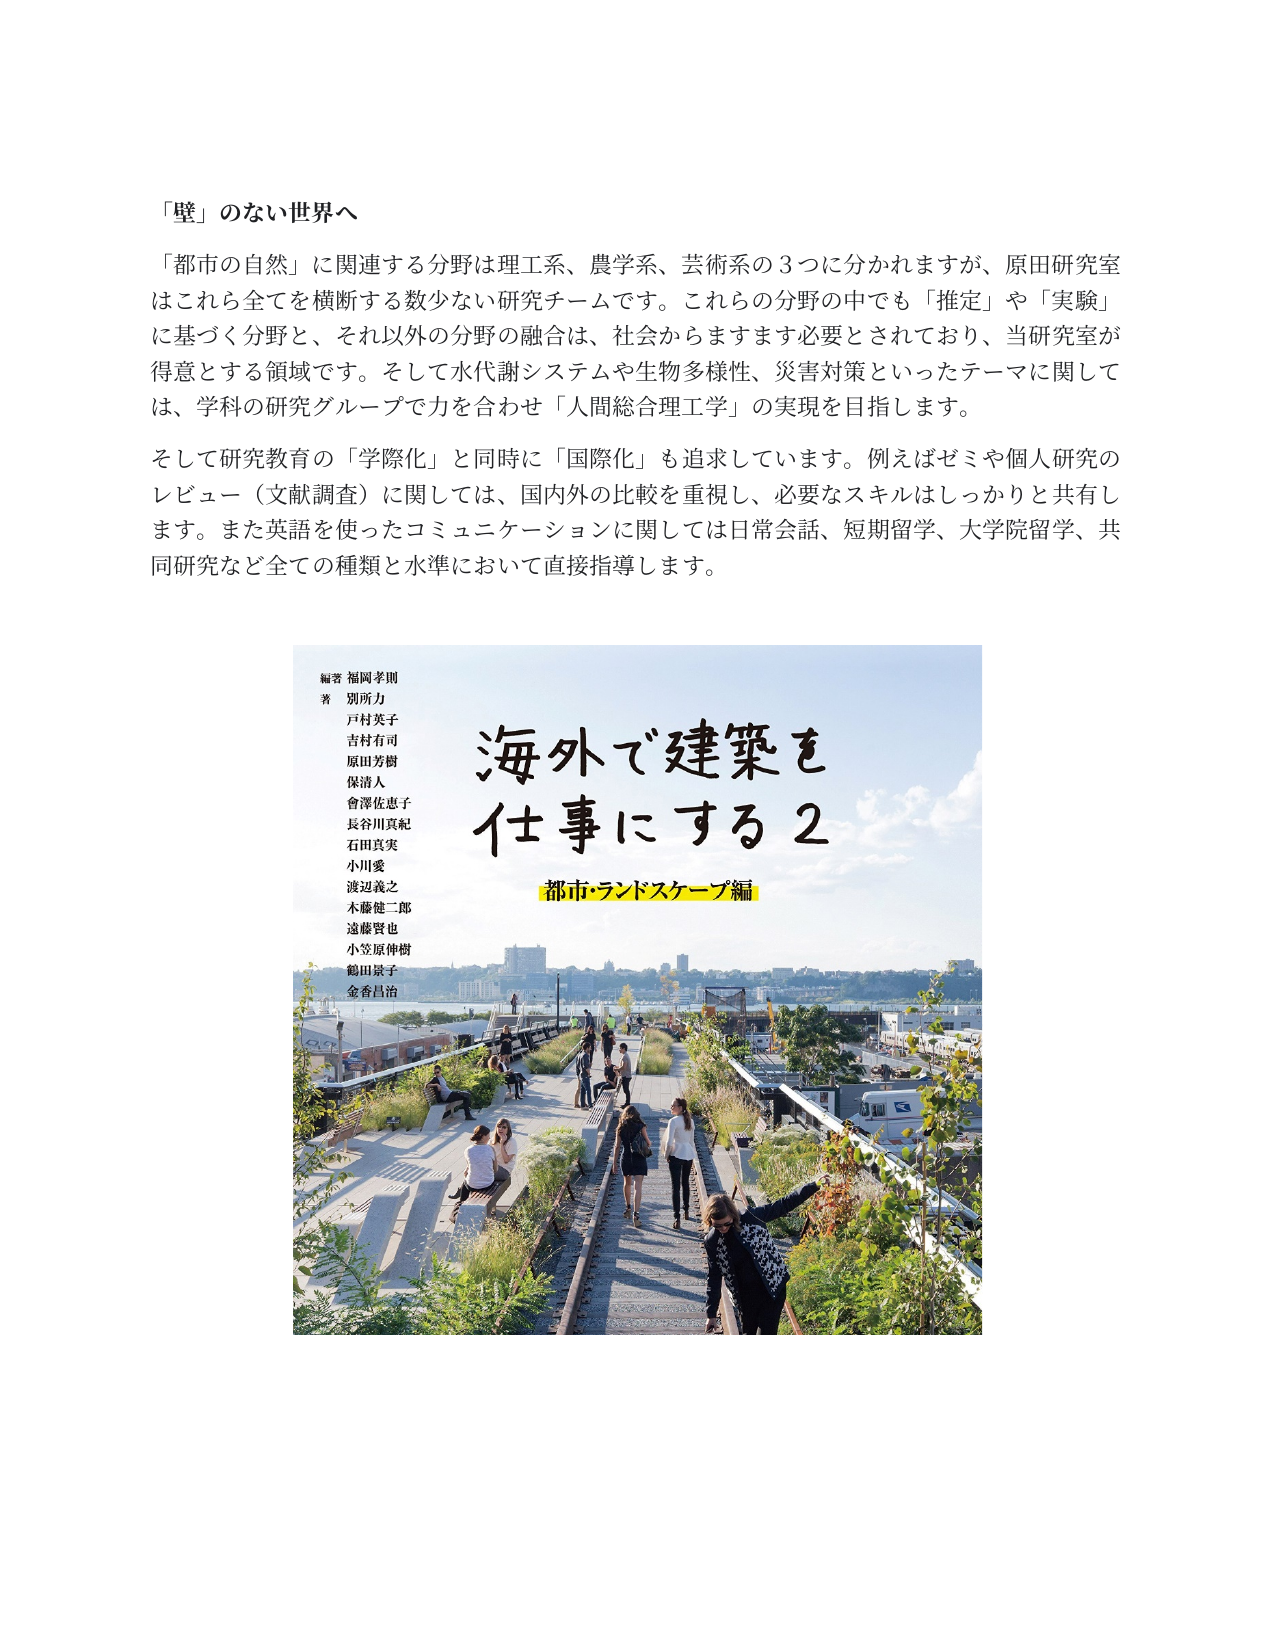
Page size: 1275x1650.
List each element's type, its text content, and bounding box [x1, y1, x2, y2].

text 「壁」のない世界へ [150, 195, 1125, 228]
text 「都市の自然」に関連する分野は理工系、農学系、芸術系の３つに分かれますが、原田研究室はこれら全てを横断する数少ない研究チームです。これらの分野の中でも「推定」や「実験」に基づく分野と、それ以外の分野の融合は、社会からますます必要とされており、当研究室が得意とする領域です。そして水代謝システムや生物多様性、災害対策といったテーマに関しては、学科の研究グループで力を合わせ「人間総合理工学」の実現を目指します。 [150, 247, 1125, 422]
picture [293, 645, 983, 1335]
text そして研究教育の「学際化」と同時に「国際化」も追求しています。例えばゼミや個人研究のレビュー（文献調査）に関しては、国内外の比較を重視し、必要なスキルはしっかりと共有します。また英語を使ったコミュニケーションに関しては日常会話、短期留学、大学院留学、共同研究など全ての種類と水準において直接指導します。 [150, 442, 1125, 581]
